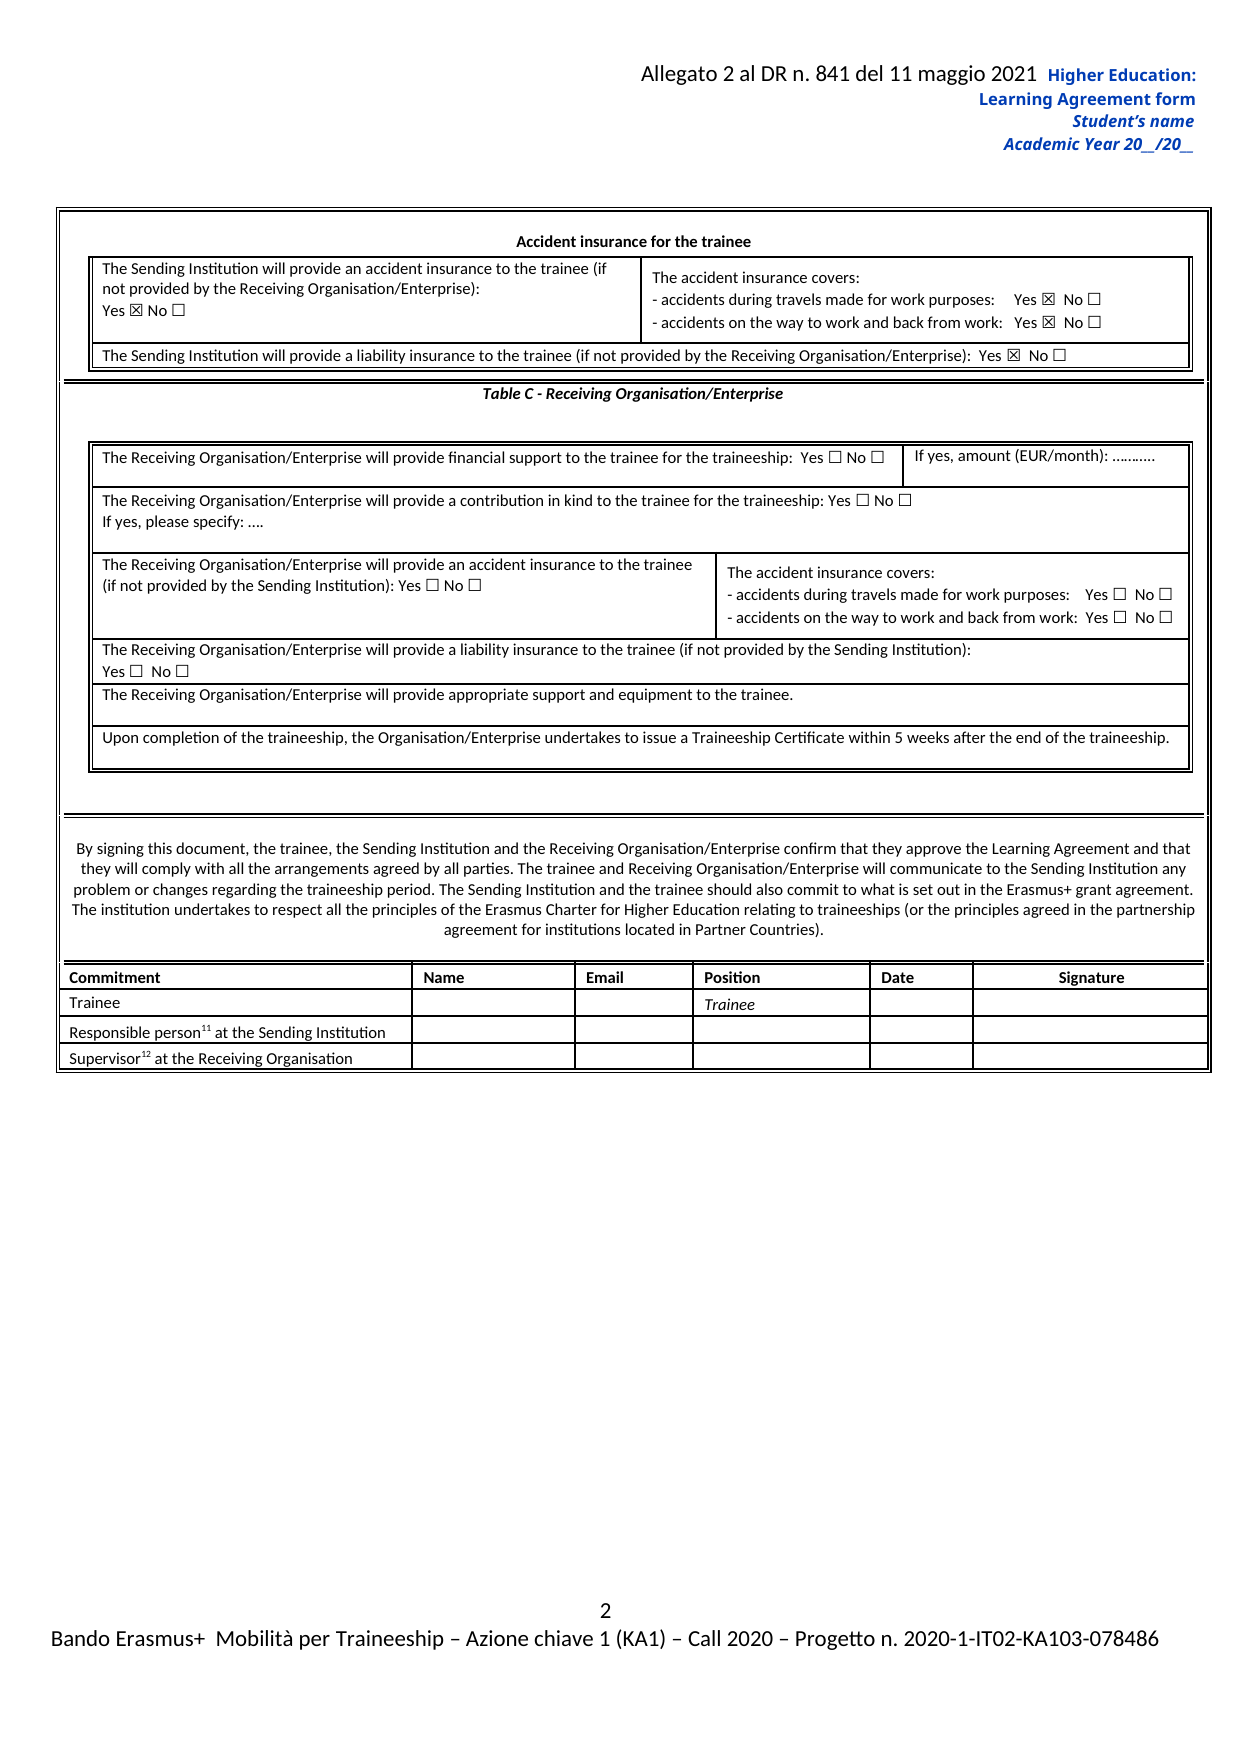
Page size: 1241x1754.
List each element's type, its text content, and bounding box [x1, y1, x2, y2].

table_cell [413, 990, 574, 1015]
table_cell Signature [974, 960, 1209, 988]
table_cell [694, 1017, 869, 1042]
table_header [60, 212, 1207, 379]
table_cell Commitment [58, 960, 411, 988]
table_cell [576, 1044, 692, 1068]
table_cell Responsible person at the Sending Institution [60, 1017, 411, 1042]
table_cell [974, 1017, 1207, 1042]
table_cell [576, 990, 692, 1015]
table_cell Email [576, 965, 692, 988]
table_cell Table C - Receiving Organisation/Enterprise [58, 379, 1209, 813]
table_cell [413, 1044, 574, 1068]
table_cell Date [871, 965, 972, 988]
table_cell [871, 1044, 972, 1068]
table_cell Name [413, 965, 574, 988]
table_cell Trainee [694, 990, 869, 1015]
table_cell [871, 1017, 972, 1042]
table_cell [694, 1044, 869, 1068]
table_cell By signing this document, the trainee, the Sending Institution and the Receiving Organisation/Enterprise confirm that they approve the Learning Agreement and that they will comply with all the arrangements agreed by all parties. The trainee and Receiving Organisation/Enterprise will communicate to the Sending Institution any problem or changes regarding the traineeship period. The Sending Institution and the trainee should also commit to what is set out in the Erasmus+ grant agreement. The institution undertakes to respect all the principles of the Erasmus Charter for Higher Education relating to traineeships (or the principles agreed in the partnership agreement for institutions located in Partner Countries). [58, 813, 1209, 960]
table_cell [974, 990, 1207, 1015]
table_cell [576, 1017, 692, 1042]
table_cell [871, 990, 972, 1015]
table_cell [974, 1044, 1207, 1068]
table_cell Supervisor at the Receiving Organisation [60, 1044, 411, 1068]
table_cell [413, 1017, 574, 1042]
table_cell Position [694, 965, 869, 988]
table_cell Trainee [60, 990, 411, 1015]
